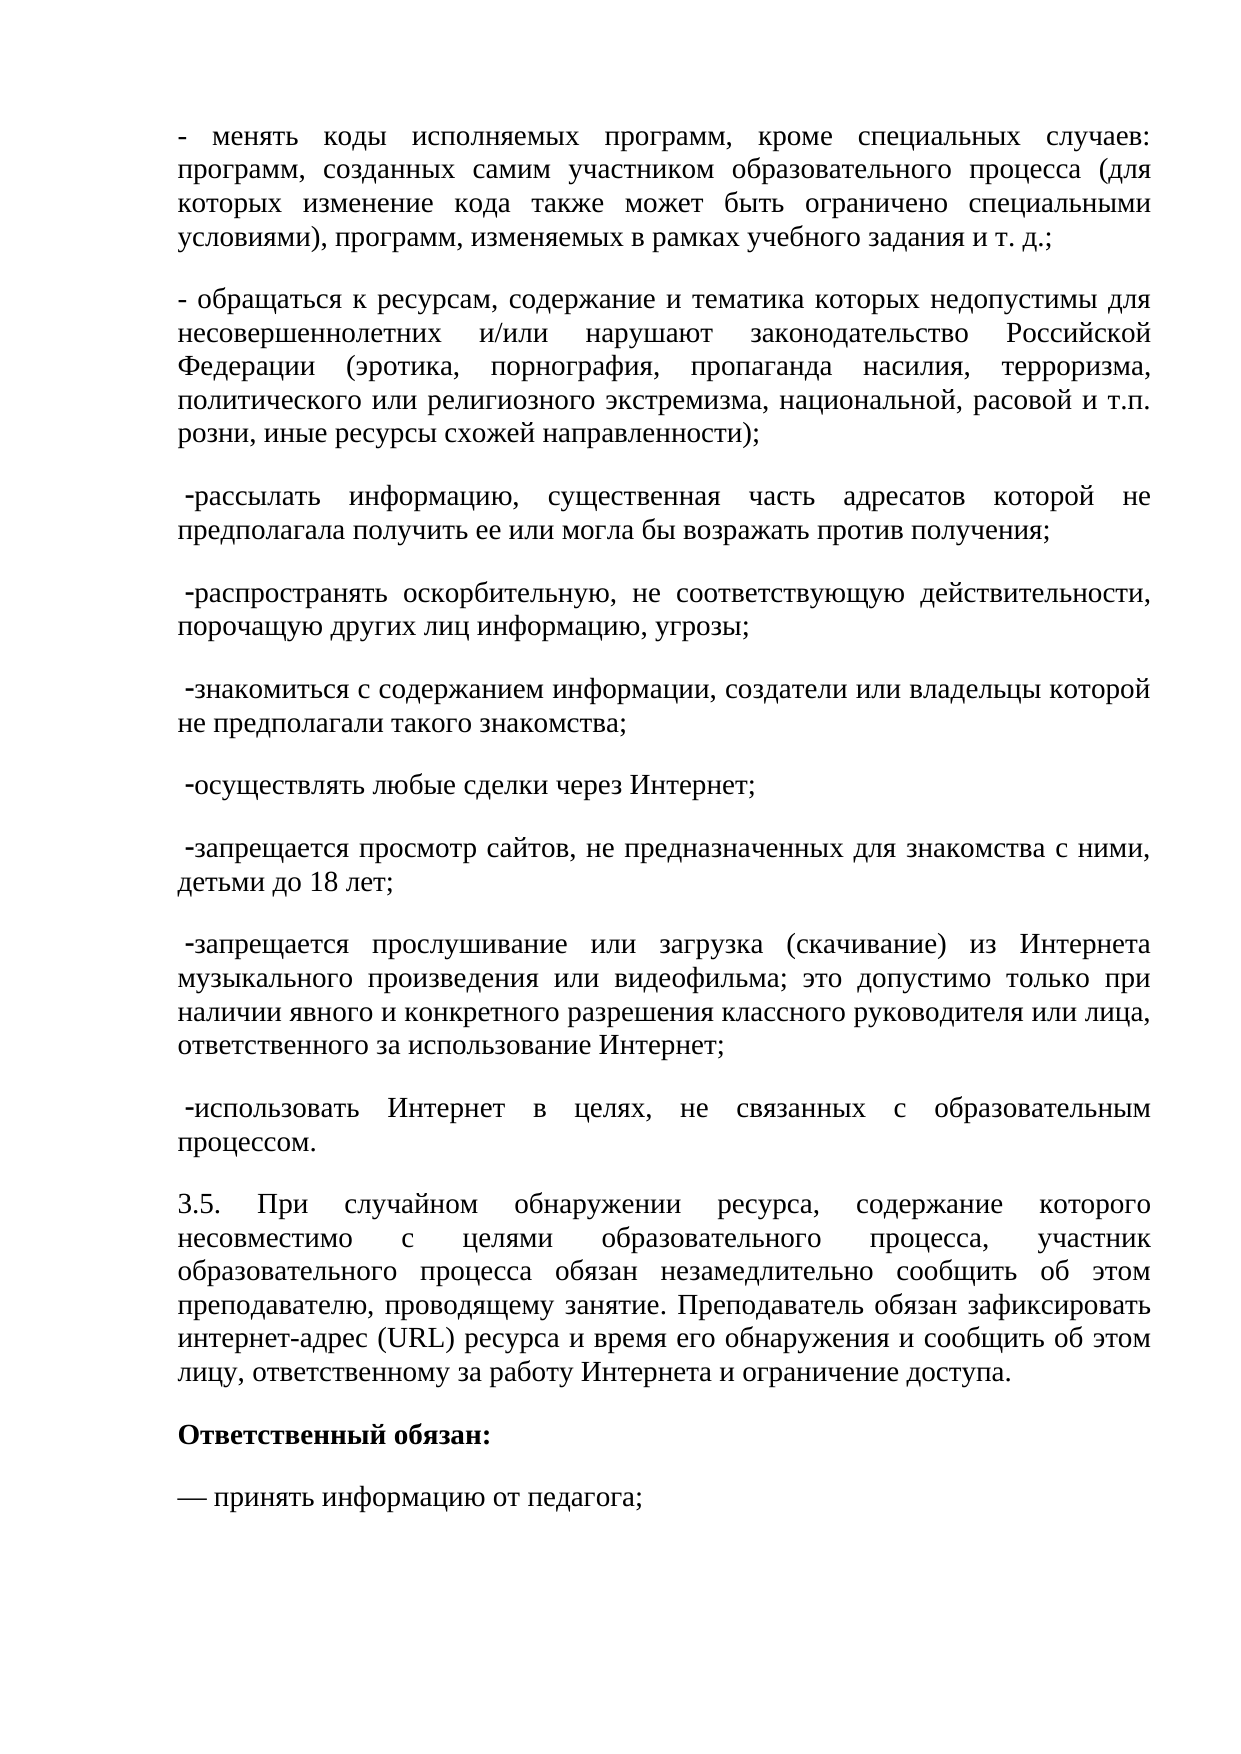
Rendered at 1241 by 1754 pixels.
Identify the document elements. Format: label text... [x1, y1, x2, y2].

text ​ запрещается прослушивание или загрузка (скачивание) из Интернета музыкального произведения или видеофильма; это допустимо только при наличии явного и конкретного разрешения классного руководителя или лица, ответственного за использование Интернет; [177, 927, 1152, 1061]
text 3.5. При случайном обнаружении ресурса, содержание которого несовместимо с целями образовательного процесса, участник образовательного процесса обязан незамедлительно сообщить об этом преподавателю, проводящему занятие. Преподаватель обязан зафиксировать интернет-адрес (URL) ресурса и время его обнаружения и сообщить об этом лицу, ответственному за работу Интернета и ограничение доступа. [177, 1186, 1152, 1388]
text ​ использовать Интернет в целях, не связанных с образовательным процессом. [177, 1090, 1152, 1157]
text — принять информацию от педагога; [177, 1479, 1152, 1513]
text - обращаться к ресурсам, содержание и тематика которых недопустимы для несовершеннолетних и/или нарушают законодательство Российской Федерации (эротика, порнография, пропаганда насилия, терроризма, политического или религиозного экстремизма, национальной, расовой и т.п. розни, иные ресурсы схожей направленности); [177, 281, 1152, 449]
text ​ знакомиться с содержанием информации, создатели или владельцы которой не предполагали такого знакомства; [177, 671, 1152, 738]
text ​ распространять оскорбительную, не соответствующую действительности, порочащую других лиц информацию, угрозы; [177, 575, 1152, 642]
text ​ рассылать информацию, существенная часть адресатов которой не предполагала получить ее или могла бы возражать против получения; [177, 478, 1152, 546]
text ​ осуществлять любые сделки через Интернет; [177, 767, 1152, 801]
text ​ запрещается просмотр сайтов, не предназначенных для знакомства с ними, детьми до 18 лет; [177, 830, 1152, 897]
text - менять коды исполняемых программ, кроме специальных случаев: программ, созданных самим участником образовательного процесса (для которых изменение кода также может быть ограничено специальными условиями), программ, изменяемых в рамках учебного задания и т. д.; [177, 118, 1152, 252]
text Ответственный обязан: [177, 1417, 1152, 1450]
